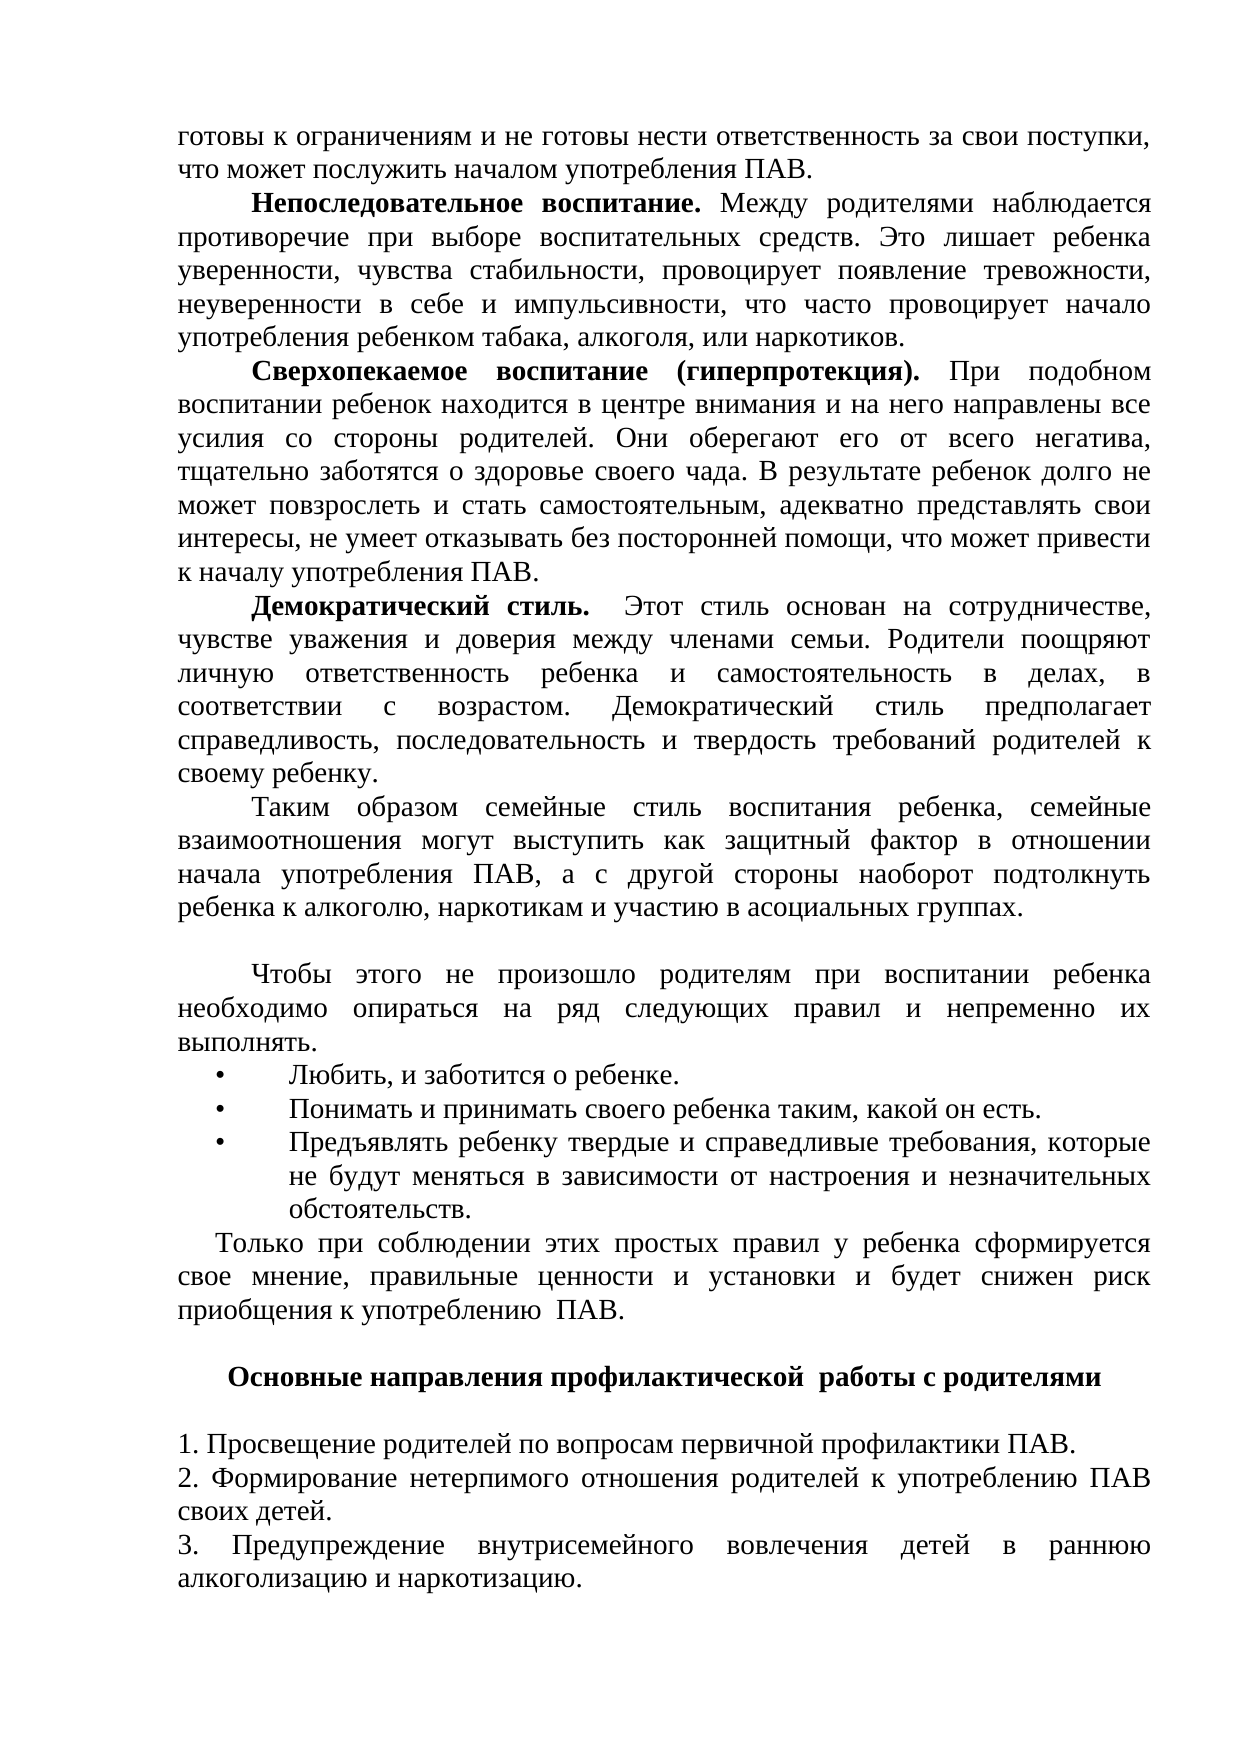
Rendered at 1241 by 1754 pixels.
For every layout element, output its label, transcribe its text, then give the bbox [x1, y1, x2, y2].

text Таким образом семейные стиль воспитания ребенка, семейные взаимоотношения могут выступить как защитный фактор в отношении начала употребления ПАВ, а с другой стороны наоборот подтолкнуть ребенка к алкоголю, наркотикам и участию в асоциальных группах. [177, 789, 1152, 923]
list Предъявлять ребенку твердые и справедливые требования, которые не будут меняться в зависимости от настроения и незначительных обстоятельств. [215, 1124, 1152, 1225]
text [177, 118, 1152, 185]
text 3. Предупреждение внутрисемейного вовлечения детей в раннюю алкоголизацию и наркотизацию. [177, 1527, 1152, 1594]
text Чтобы этого не произошло родителям при воспитании ребенка необходимо опираться на ряд следующих правил и непременно их выполнять. [177, 957, 1152, 1057]
text 1. Просвещение родителей по вопросам первичной профилактики ПАВ. [177, 1426, 1152, 1460]
text Сверхопекаемое воспитание (гиперпротекция). При подобном воспитании ребенок находится в центре внимания и на него направлены все усилия со стороны родителей. Они оберегают его от всего негатива, тщательно заботятся о здоровье своего чада. В результате ребенок долго не может повзрослеть и стать самостоятельным, адекватно представлять свои интересы, не умеет отказывать без посторонней помощи, что может привести к началу употребления ПАВ. [177, 353, 1152, 588]
text 2. Формирование нетерпимого отношения родителей к употреблению ПАВ своих детей. [177, 1460, 1152, 1527]
text Демократический стиль. Этот стиль основан на сотрудничестве, чувстве уважения и доверия между членами семьи. Родители поощряют личную ответственность ребенка и самостоятельность в делах, в соответствии с возрастом. Демократический стиль предполагает справедливость, последовательность и твердость требований родителей к своему ребенку. [177, 588, 1152, 789]
text Основные направления профилактической работы с родителями [177, 1359, 1152, 1393]
text Непоследовательное воспитание. Между родителями наблюдается противоречие при выборе воспитательных средств. Это лишает ребенка уверенности, чувства стабильности, провоцирует появление тревожности, неуверенности в себе и импульсивности, что часто провоцирует начало употребления ребенком табака, алкоголя, или наркотиков. [177, 185, 1152, 353]
list Любить, и заботится о ребенке. [215, 1057, 1152, 1091]
list Понимать и принимать своего ребенка таким, какой он есть. [215, 1091, 1152, 1124]
text Только при соблюдении этих простых правил у ребенка сформируется свое мнение, правильные ценности и установки и будет снижен риск приобщения к употреблению ПАВ. [177, 1225, 1152, 1326]
